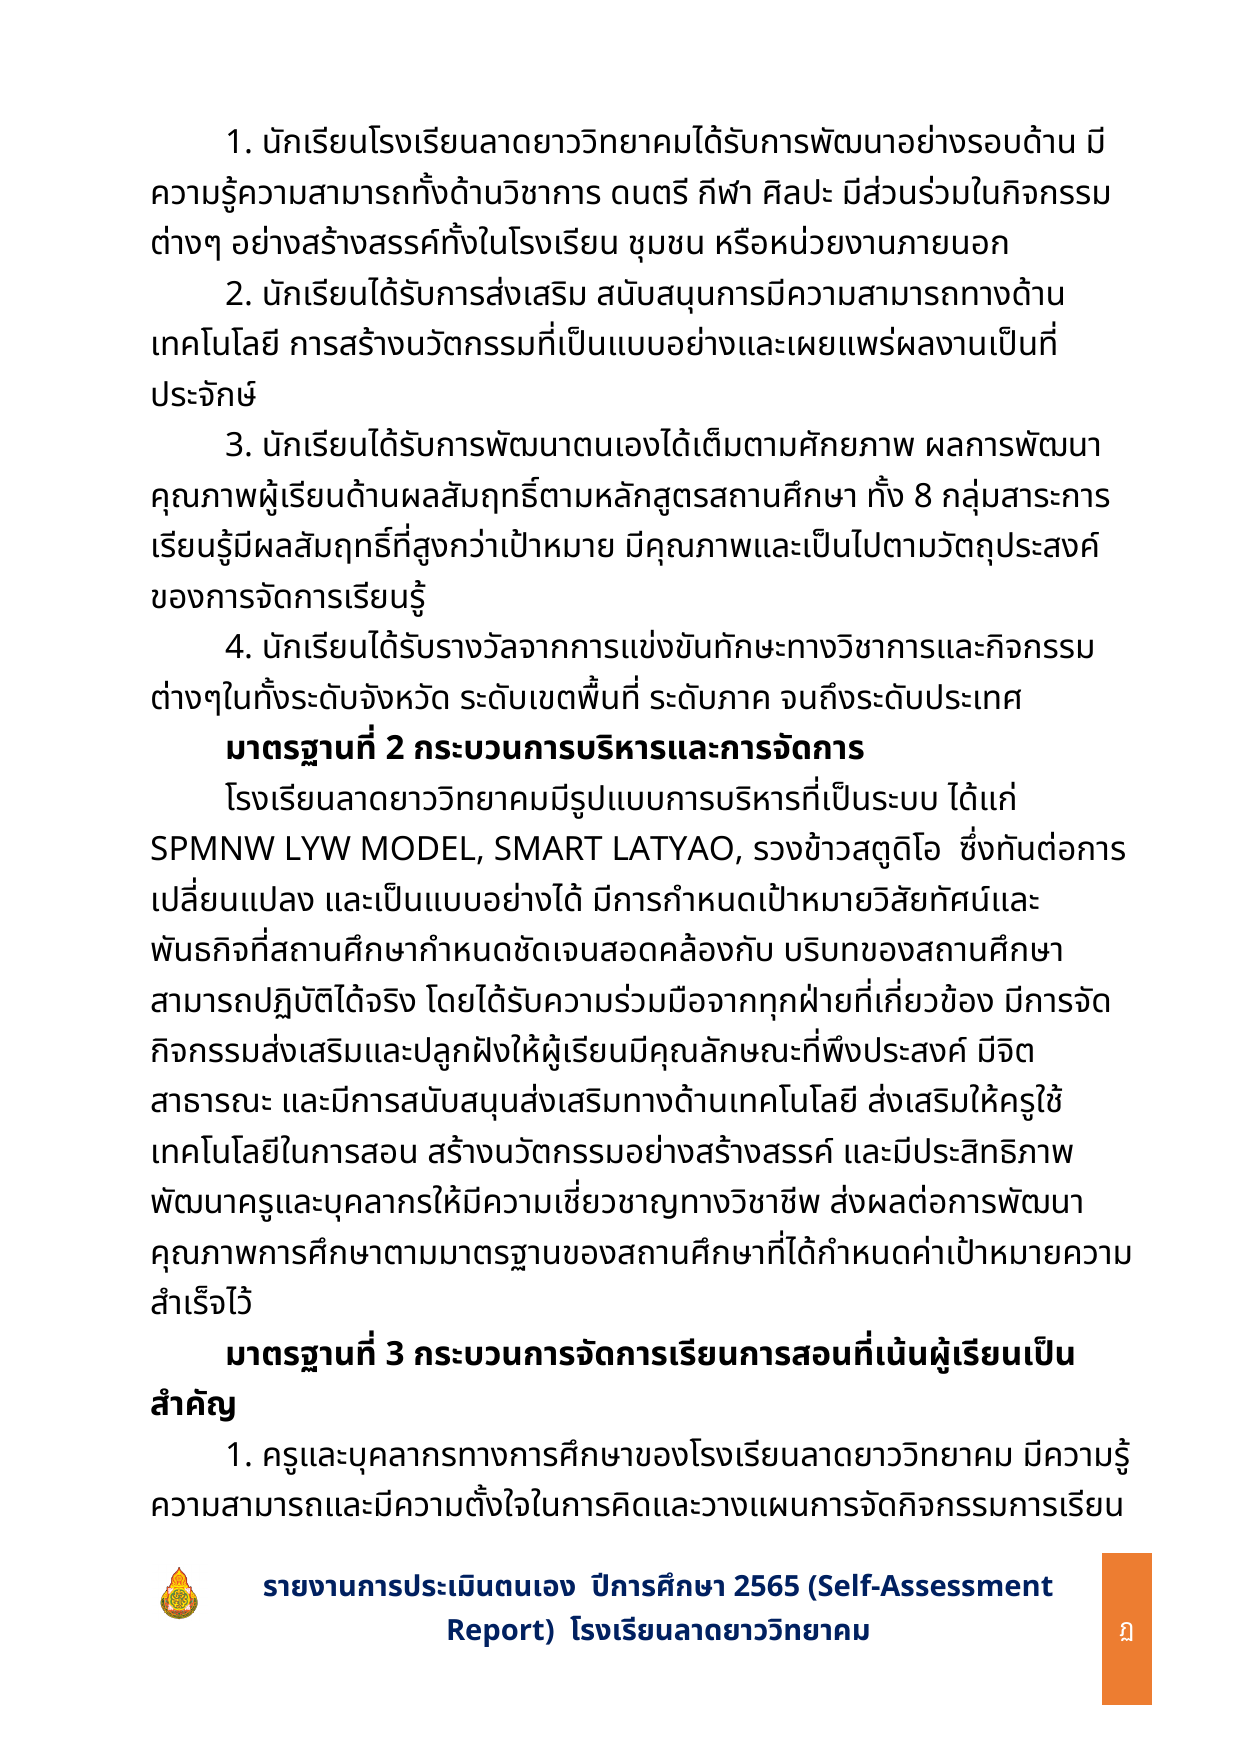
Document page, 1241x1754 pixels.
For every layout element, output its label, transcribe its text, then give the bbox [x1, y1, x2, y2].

text 4. นักเรียนได้รับรางวัลจากการแข่งขันทักษะทางวิชาการและกิจกรรมต่างๆในทั้งระดับจังหวัด ระดับเขตพื้นที่ ระดับภาค จนถึงระดับประเทศ [150, 623, 1152, 724]
text 1. นักเรียนโรงเรียนลาดยาววิทยาคมได้รับการพัฒนาอย่างรอบด้าน มีความรู้ความสามารถทั้งด้านวิชาการ ดนตรี กีฬา ศิลปะ มีส่วนร่วมในกิจกรรมต่างๆ อย่างสร้างสรรค์ทั้งในโรงเรียน ชุมชน หรือหน่วยงานภายนอก [150, 118, 1152, 269]
text โรงเรียนลาดยาววิทยาคมมีรูปแบบการบริหารที่เป็นระบบ ได้แก่ SPMNW LYW MODEL, SMART LATYAO, รวงข้าวสตูดิโอ ซึ่งทันต่อการเปลี่ยนแปลง และเป็นแบบอย่างได้ มีการกำหนดเป้าหมายวิสัยทัศน์และ [150, 775, 1152, 926]
text มาตรฐานที่ 2 กระบวนการบริหารและการจัดการ [150, 724, 1152, 775]
picture [151, 1564, 208, 1621]
text 2. นักเรียนได้รับการส่งเสริม สนับสนุนการมีความสามารถทางด้านเทคโนโลยี การสร้างนวัตกรรมที่เป็นแบบอย่างและเผยแพร่ผลงานเป็นที่ประจักษ์ [150, 269, 1152, 421]
text พันธกิจที่สถานศึกษากำหนดชัดเจนสอดคล้องกับ บริบทของสถานศึกษา สามารถปฏิบัติได้จริง โดยได้รับความร่วมมือจากทุกฝ่ายที่เกี่ยวข้อง มีการจัดกิจกรรมส่งเสริมและปลูกฝังให้ผู้เรียนมีคุณลักษณะที่พึงประสงค์ มีจิตสาธารณะ และมีการสนับสนุนส่งเสริมทางด้านเทคโนโลยี ส่งเสริมให้ครูใช้เทคโนโลยีในการสอน สร้างนวัตกรรมอย่างสร้างสรรค์ และมีประสิทธิภาพ พัฒนาครูและบุคลากรให้มีความเชี่ยวชาญทางวิชาชีพ ส่งผลต่อการพัฒนาคุณภาพการศึกษาตามมาตรฐานของสถานศึกษาที่ได้กำหนดค่าเป้าหมายความสำเร็จไว้ [150, 926, 1152, 1329]
text มาตรฐานที่ 3 กระบวนการจัดการเรียนการสอนที่เน้นผู้เรียนเป็นสำคัญ [150, 1329, 1152, 1431]
text 3. นักเรียนได้รับการพัฒนาตนเองได้เต็มตามศักยภาพ ผลการพัฒนาคุณภาพผู้เรียนด้านผลสัมฤทธิ์ตามหลักสูตรสถานศึกษา ทั้ง 8 กลุ่มสาระการเรียนรู้มีผลสัมฤทธิ์ที่สูงกว่าเป้าหมาย มีคุณภาพและเป็นไปตามวัตถุประสงค์ของการจัดการเรียนรู้ [150, 421, 1152, 623]
